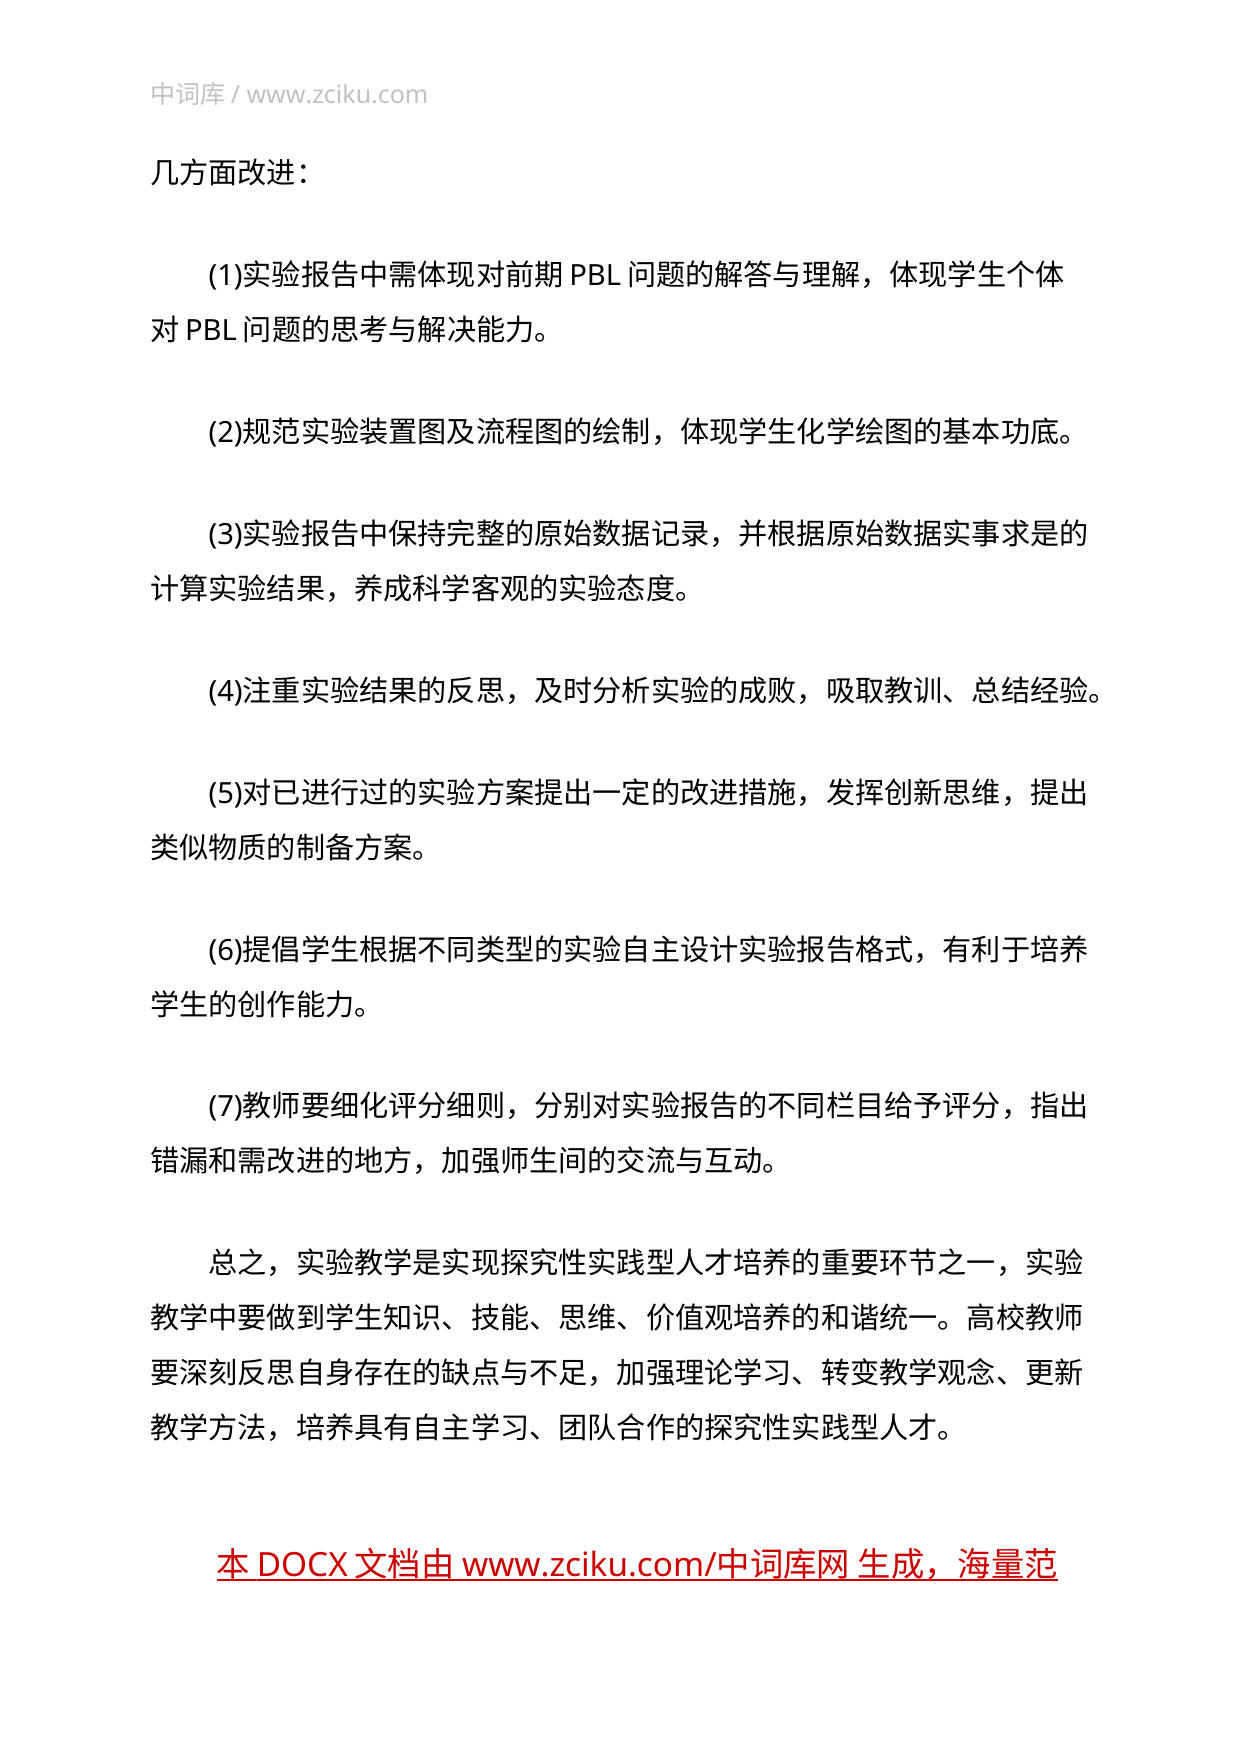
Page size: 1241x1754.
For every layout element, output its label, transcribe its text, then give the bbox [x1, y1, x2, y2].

text (1)实验报告中需体现对前期PBL问题的解答与理解，体现学生个体对PBL问题的思考与解决能力。 [150, 252, 1090, 349]
text (3)实验报告中保持完整的原始数据记录，并根据原始数据实事求是的计算实验结果，养成科学客观的实验态度。 [150, 511, 1090, 608]
text (2)规范实验装置图及流程图的绘制，体现学生化学绘图的基本功底。 [150, 409, 1090, 451]
text (4)注重实验结果的反思，及时分析实验的成败，吸取教训、总结经验。 [150, 667, 1090, 710]
text 总之，实验教学是实现探究性实践型人才培养的重要环节之一，实验教学中要做到学生知识、技能、思维、价值观培养的和谐统一。高校教师要深刻反思自身存在的缺点与不足，加强理论学习、转变教学观念、更新教学方法，培养具有自主学习、团队合作的探究性实践型人才。 [150, 1240, 1090, 1447]
text (7)教师要细化评分细则，分别对实验报告的不同栏目给予评分，指出错漏和需改进的地方，加强师生间的交流与互动。 [150, 1083, 1090, 1180]
text (5)对已进行过的实验方案提出一定的改进措施，发挥创新思维，提出类似物质的制备方案。 [150, 769, 1090, 867]
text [150, 1537, 1090, 1586]
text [150, 150, 1090, 192]
text (6)提倡学生根据不同类型的实验自主设计实验报告格式，有利于培养学生的创作能力。 [150, 926, 1090, 1023]
